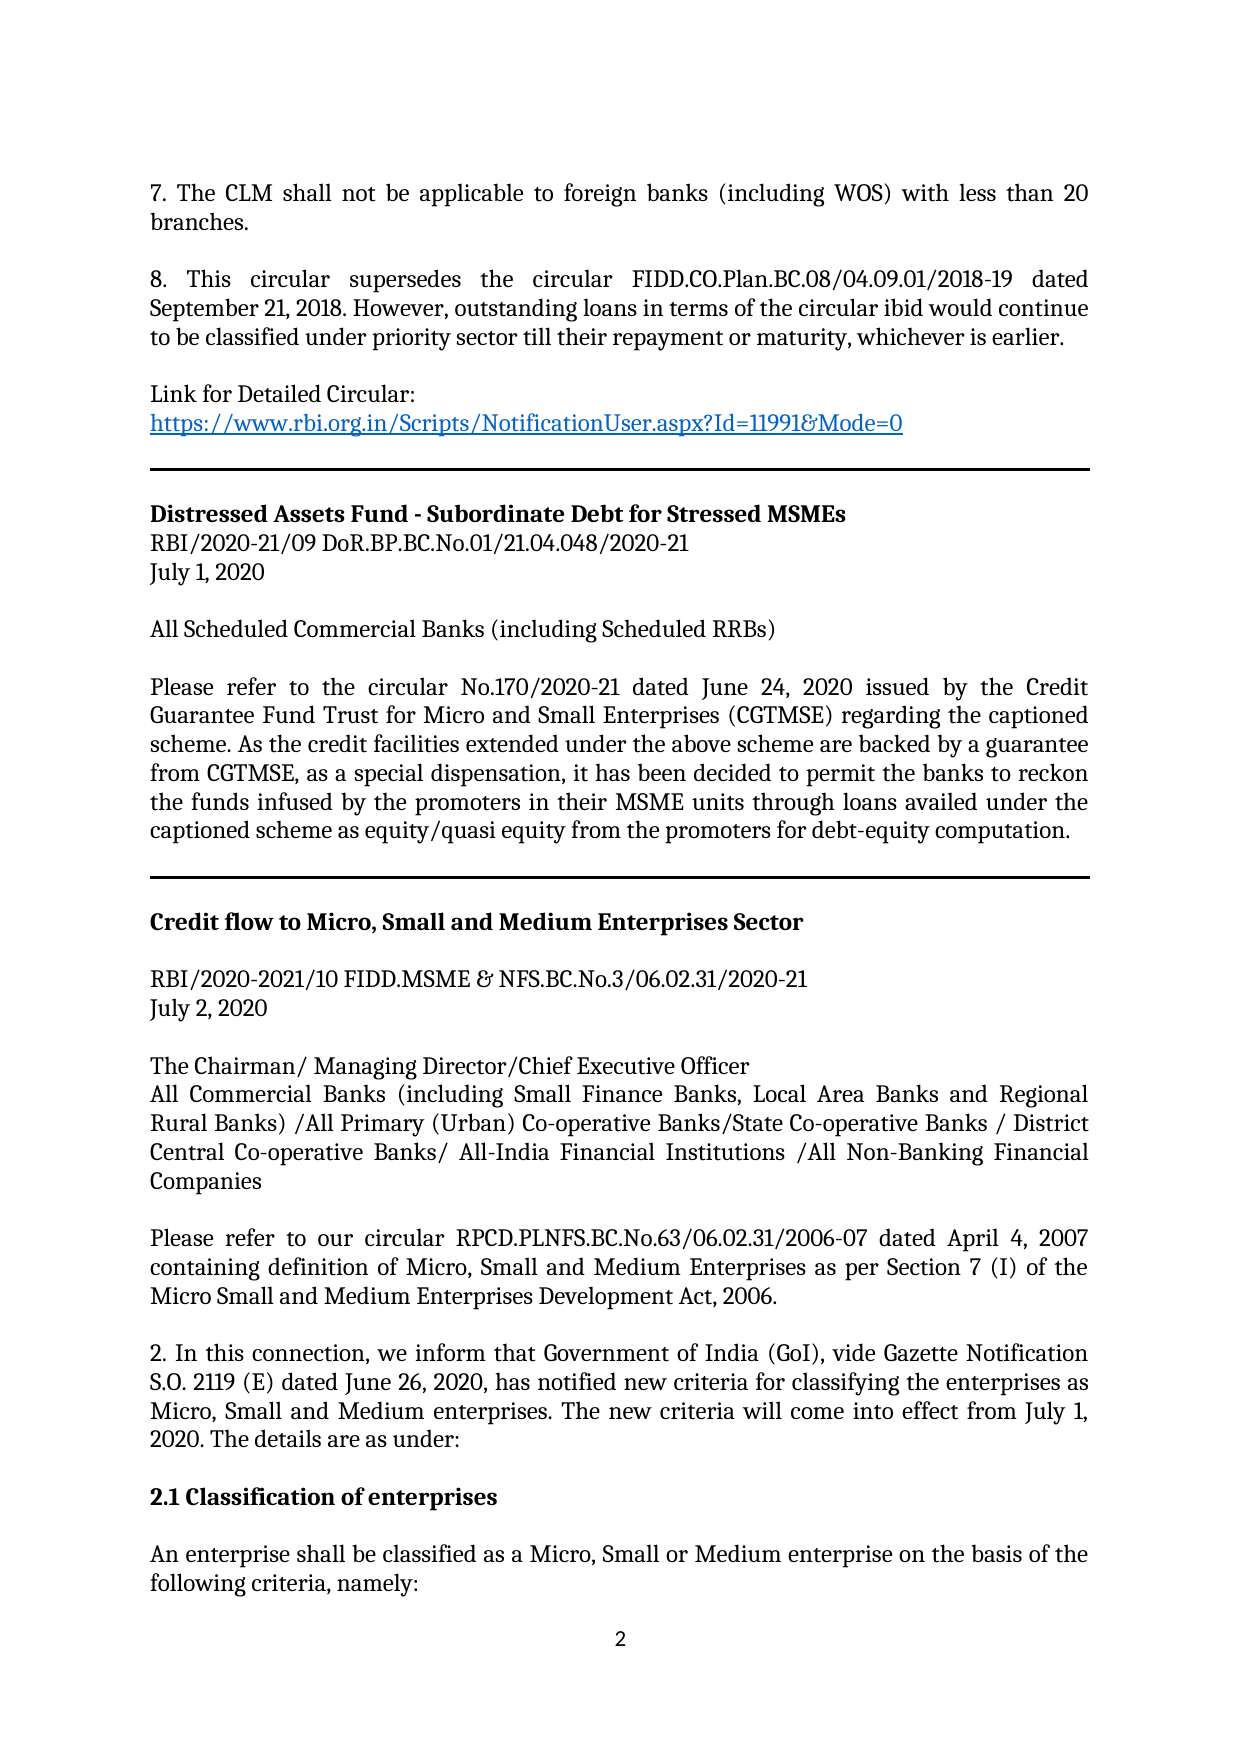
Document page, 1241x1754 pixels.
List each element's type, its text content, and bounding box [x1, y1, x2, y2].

text Please refer to the circular No.170/2020-21 dated June 24, 2020 issued by the Credit Guarantee Fund Trust for Micro and Small Enterprises (CGTMSE) regarding the captioned scheme. As the credit facilities extended under the above scheme are backed by a guarantee from CGTMSE, as a special dispensation, it has been decided to permit the banks to reckon the funds infused by the promoters in their MSME units through loans availed under the captioned scheme as equity/quasi equity from the promoters for debt-equity computation. [150, 673, 1090, 845]
text An enterprise shall be classified as a Micro, Small or Medium enterprise on the basis of the following criteria, namely: [150, 1540, 1090, 1598]
text Please refer to our circular RPCD.PLNFS.BC.No.63/06.02.31/2006-07 dated April 4, 2007 containing definition of Micro, Small and Medium Enterprises as per Section 7 (I) of the Micro Small and Medium Enterprises Development Act, 2006. [150, 1224, 1090, 1310]
text The Chairman/ Managing Director/Chief Executive Officer [150, 1052, 1090, 1080]
text July 1, 2020 [150, 558, 1090, 586]
text 7. The CLM shall not be applicable to foreign banks (including WOS) with less than 20 branches. [150, 179, 1090, 236]
text https://www.rbi.org.in/Scripts/NotificationUser.aspx?Id=11991&Mode=0 [150, 409, 1090, 437]
text Credit flow to Micro, Small and Medium Enterprises Sector [150, 908, 1090, 937]
text 2.1 Classification of enterprises [150, 1483, 1090, 1512]
text 8. This circular supersedes the circular FIDD.CO.Plan.BC.08/04.09.01/2018-19 dated September 21, 2018. However, outstanding loans in terms of the circular ibid would continue to be classified under priority sector till their repayment or maturity, whichever is earlier. [150, 265, 1090, 351]
text July 2, 2020 [150, 994, 1090, 1023]
text RBI/2020-21/09 DoR.BP.BC.No.01/21.04.048/2020-21 [150, 529, 1090, 558]
text RBI/2020-2021/10 FIDD.MSME & NFS.BC.No.3/06.02.31/2020-21 [150, 965, 1090, 994]
text Distressed Assets Fund - Subordinate Debt for Stressed MSMEs [150, 500, 1090, 529]
text Link for Detailed Circular: [150, 380, 1090, 409]
text 2. In this connection, we inform that Government of India (GoI), vide Gazette Notification S.O. 2119 (E) dated June 26, 2020, has notified new criteria for classifying the enterprises as Micro, Small and Medium enterprises. The new criteria will come into effect from July 1, 2020. The details are as under: [150, 1339, 1090, 1454]
text All Commercial Banks (including Small Finance Banks, Local Area Banks and Regional Rural Banks) /All Primary (Urban) Co-operative Banks/State Co-operative Banks / District Central Co-operative Banks/ All-India Financial Institutions /All Non-Banking Financial Companies [150, 1080, 1090, 1195]
text All Scheduled Commercial Banks (including Scheduled RRBs) [150, 615, 1090, 644]
